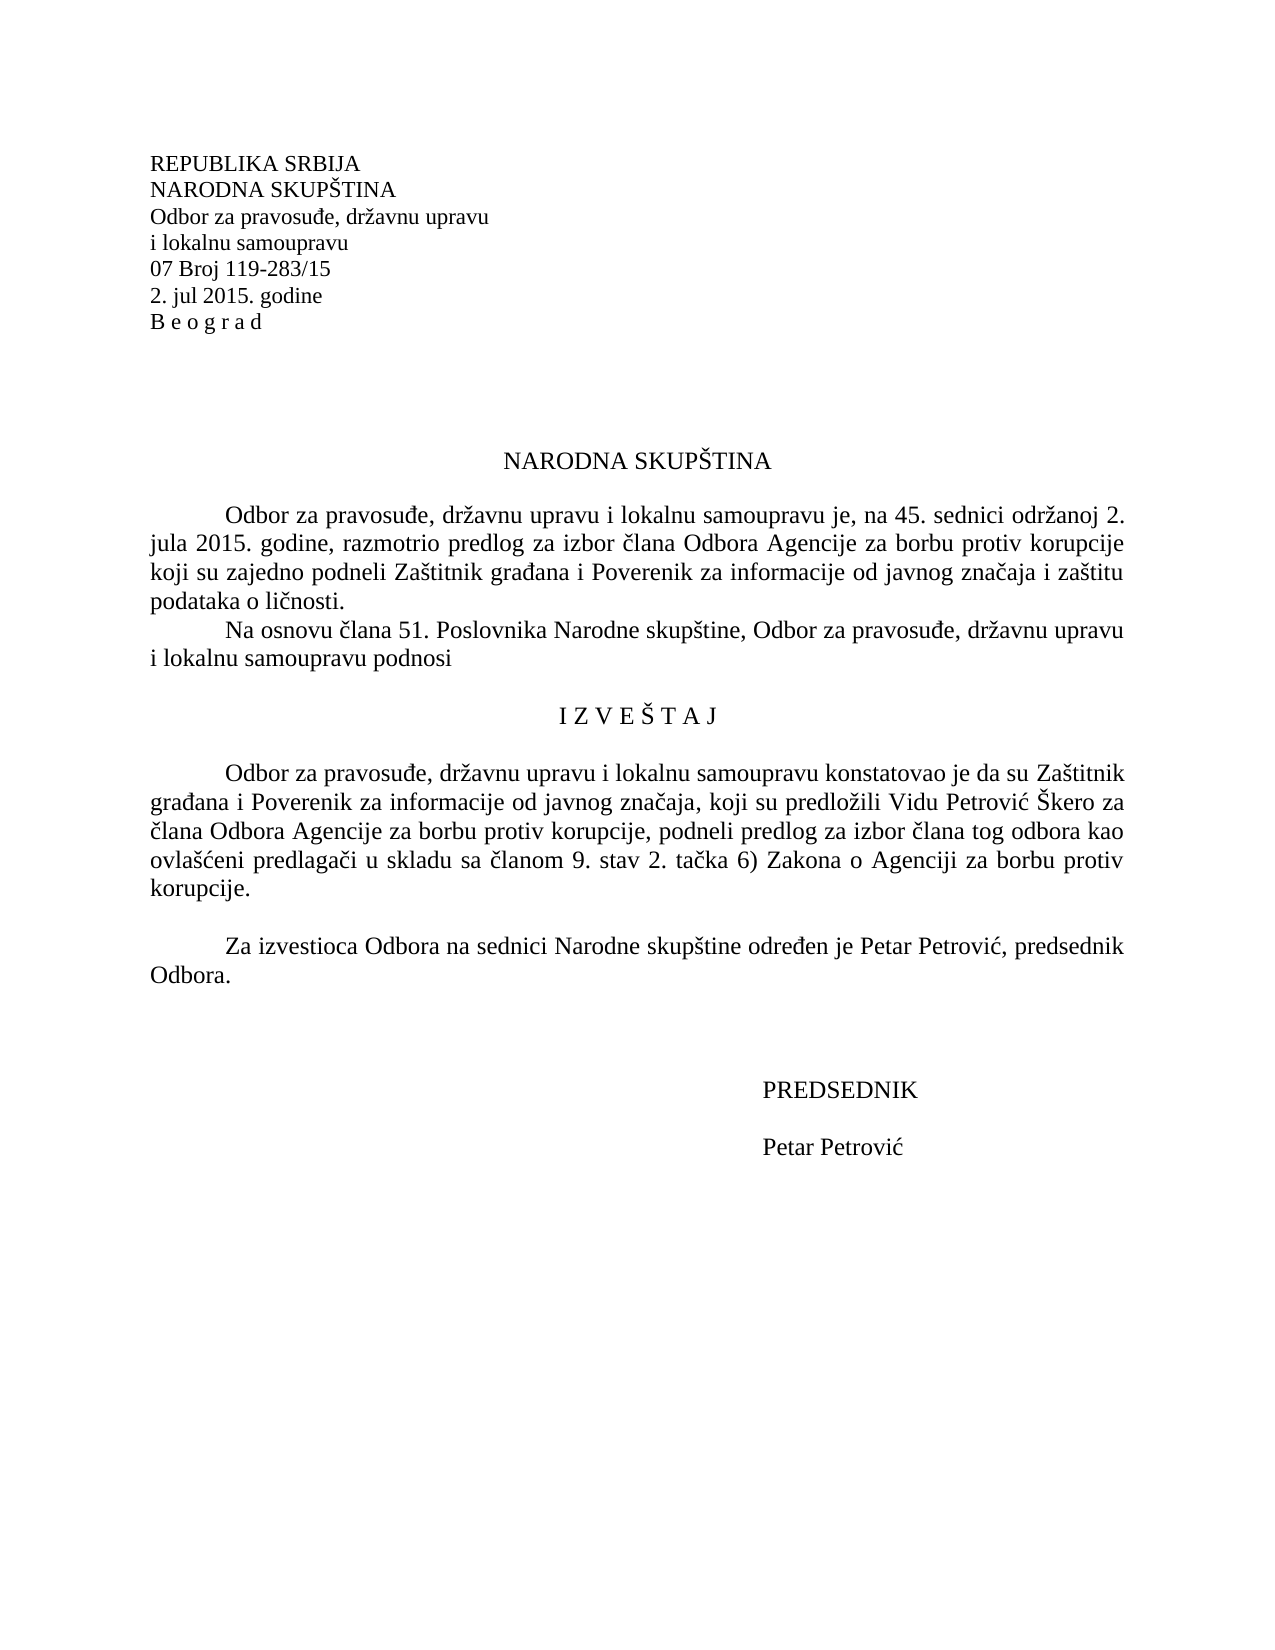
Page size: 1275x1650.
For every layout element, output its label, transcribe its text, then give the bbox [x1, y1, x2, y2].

text 07 Broj 119-283/15 [150, 255, 1125, 282]
text Na osnovu člana 51. Poslovnika Narodne skupštine, Odbor za pravosuđe, državnu upravu i lokalnu samoupravu podnosi [150, 615, 1125, 672]
text i lokalnu samoupravu [150, 229, 1125, 255]
text I Z V E Š T A J [150, 701, 1125, 730]
text Za izvestioca Odbora na sednici Narodne skupštine određen je Petar Petrović, predsednik Odbora. [150, 931, 1125, 988]
text NARODNA SKUPŠTINA [150, 446, 1125, 474]
text Petar Petrović [150, 1132, 1125, 1161]
text Odbor za pravosuđe, državnu upravu i lokalnu samoupravu je, na 45. sednici održanoj 2. jula 2015. godine, razmotrio predlog za izbor člana Odbora Agencije za borbu protiv korupcije koji su zajedno podneli Zaštitnik građana i Poverenik za informacije od javnog značaja i zaštitu podataka o ličnosti. [150, 500, 1125, 615]
text PREDSEDNIK [150, 1075, 1125, 1103]
text B e o g r a d [150, 308, 1125, 334]
text REPUBLIKA SRBIJA [150, 150, 1125, 176]
text Odbor za pravosuđe, državnu upravu i lokalnu samoupravu konstatovao je da su Zaštitnik građana i Poverenik za informacije od javnog značaja, koji su predložili Vidu Petrović Škero za člana Odbora Agencije za borbu protiv korupcije, podneli predlog za izbor člana tog odbora kao ovlašćeni predlagači u skladu sa članom 9. stav 2. tačka 6) Zakona o Agenciji za borbu protiv korupcije. [150, 758, 1125, 902]
text Odbor za pravosuđe, državnu upravu [150, 203, 1125, 229]
text 2. jul 2015. godine [150, 282, 1125, 308]
text NARODNA SKUPŠTINA [150, 176, 1125, 203]
